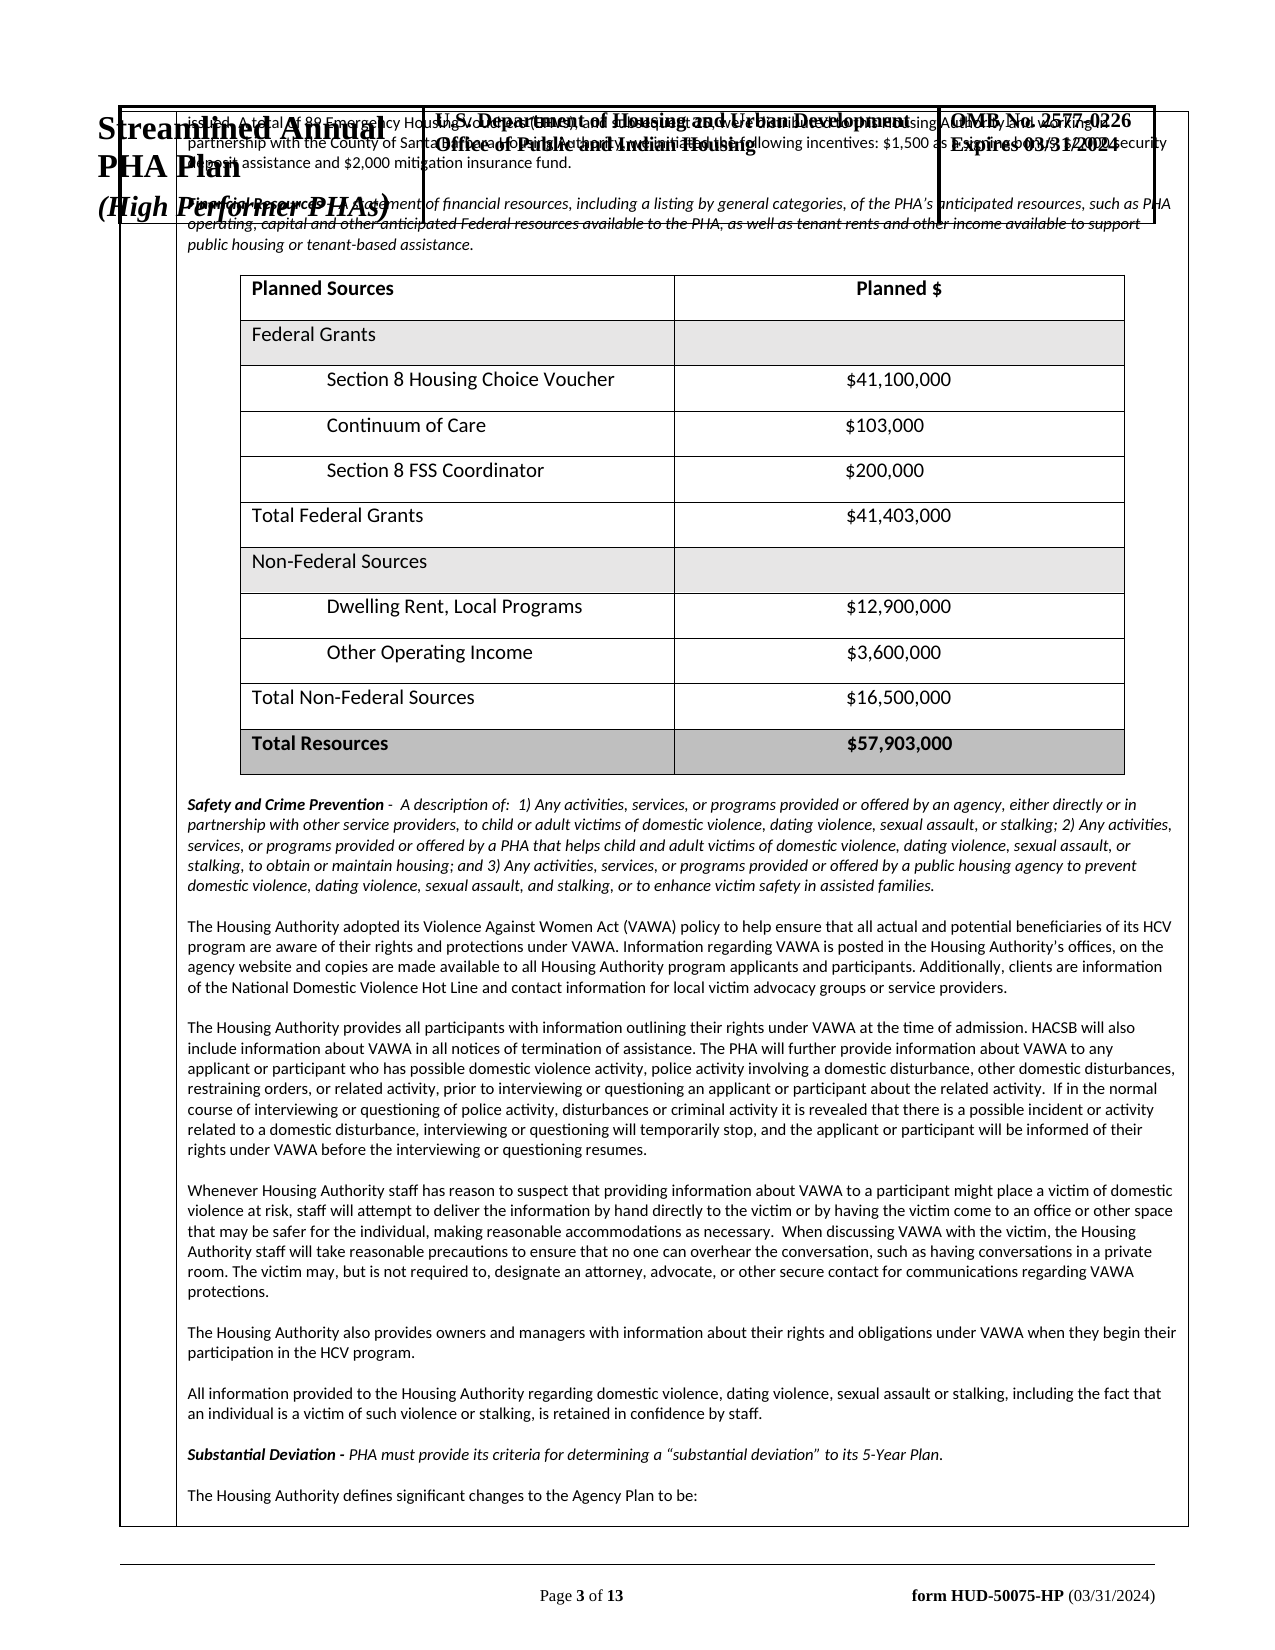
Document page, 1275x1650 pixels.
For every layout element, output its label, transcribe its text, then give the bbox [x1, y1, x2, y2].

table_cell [177, 112, 1188, 1526]
table_cell B.1 [121, 112, 176, 1526]
